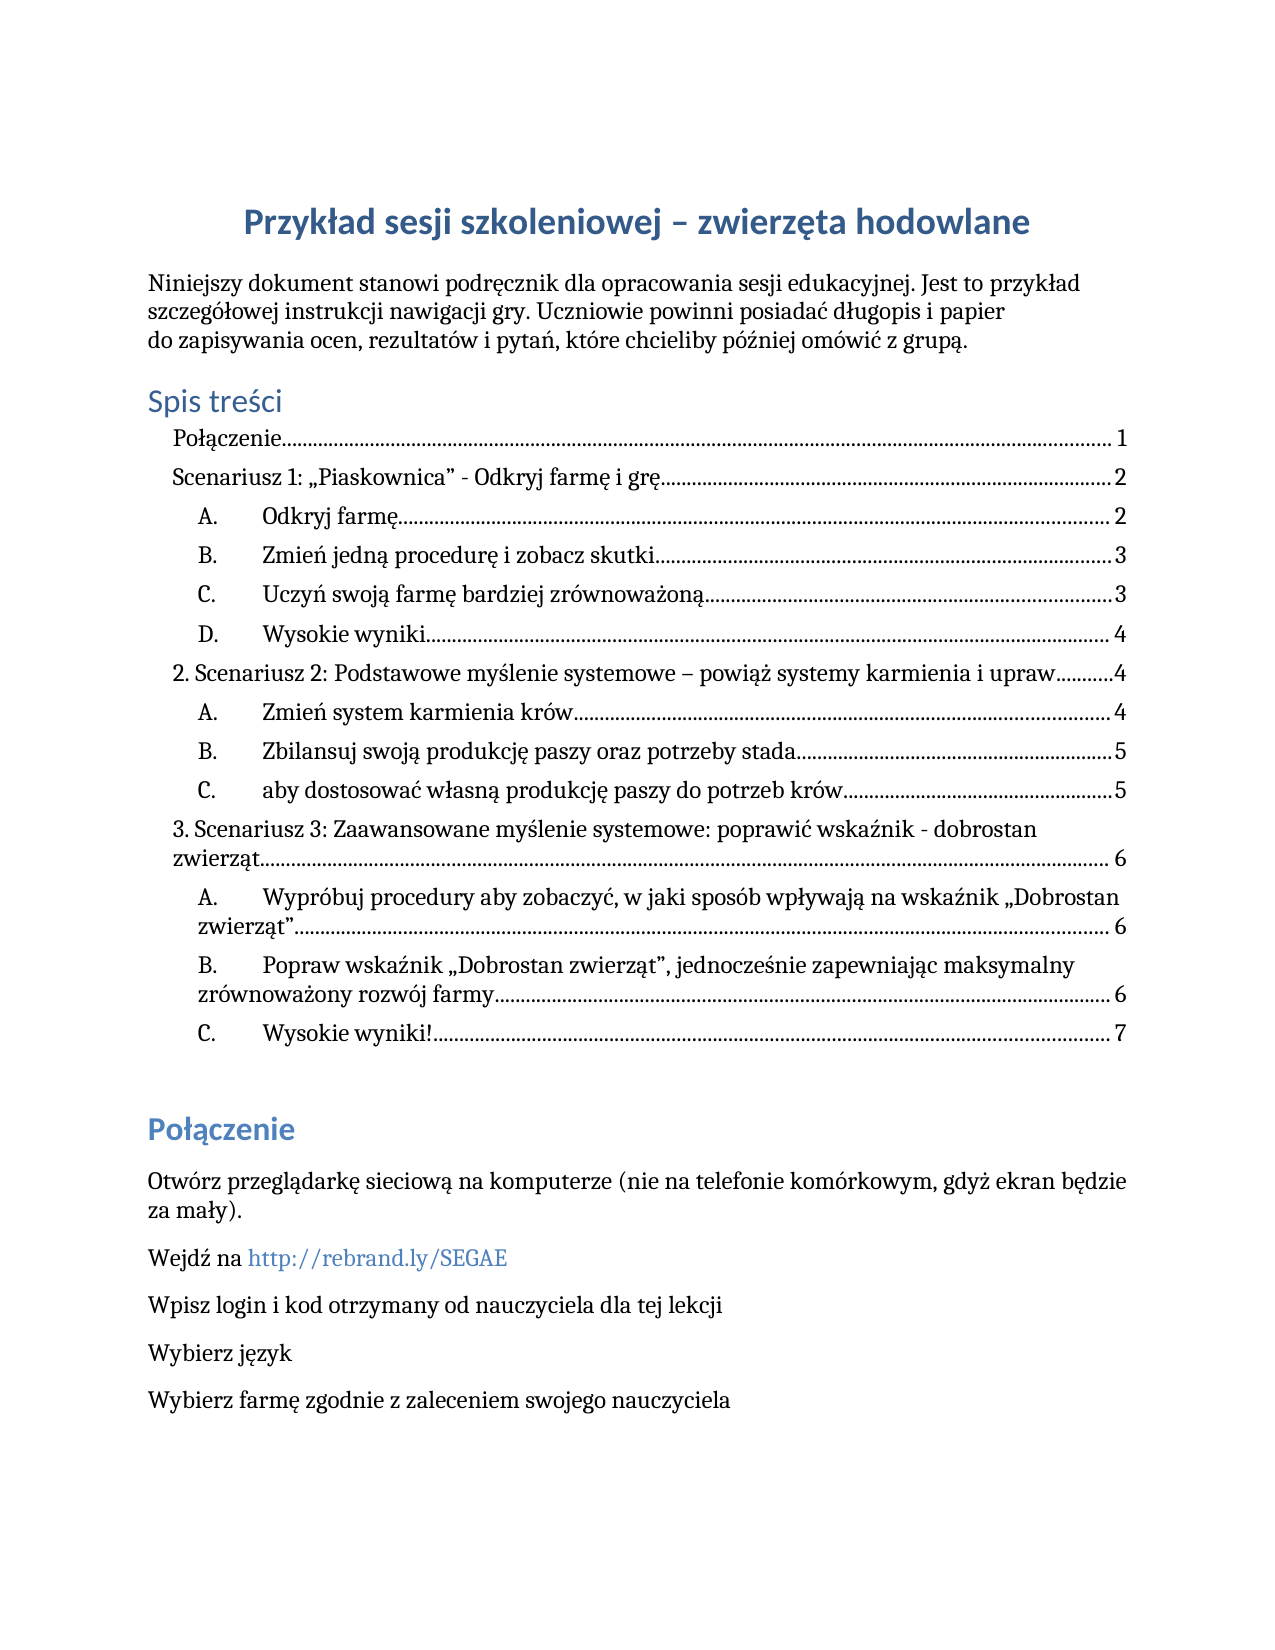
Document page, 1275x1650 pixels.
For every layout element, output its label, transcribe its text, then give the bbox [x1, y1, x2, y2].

text Niniejszy dokument stanowi podręcznik dla opracowania sesji edukacyjnej. Jest to przykład szczegółowej instrukcji nawigacji gry. Uczniowie powinni posiadać długopis i papier do zapisywania ocen, rezultatów i pytań, które chcieliby później omówić z grupą. [148, 268, 1127, 355]
text Wybierz język [148, 1338, 1127, 1367]
text Wybierz farmę zgodnie z zaleceniem swojego nauczyciela [148, 1386, 1127, 1415]
text Otwórz przeglądarkę sieciową na komputerze (nie na telefonie komórkowym, gdyż ekran będzie za mały). [148, 1167, 1127, 1225]
text Wejdź na http://rebrand.ly/SEGAE [148, 1243, 1127, 1272]
subtitle Połączenie [148, 1108, 1127, 1148]
title Przykład sesji szkoleniowej – zwierzęta hodowlane [148, 198, 1127, 243]
text Wpisz login i kod otrzymany od nauczyciela dla tej lekcji [148, 1291, 1127, 1320]
